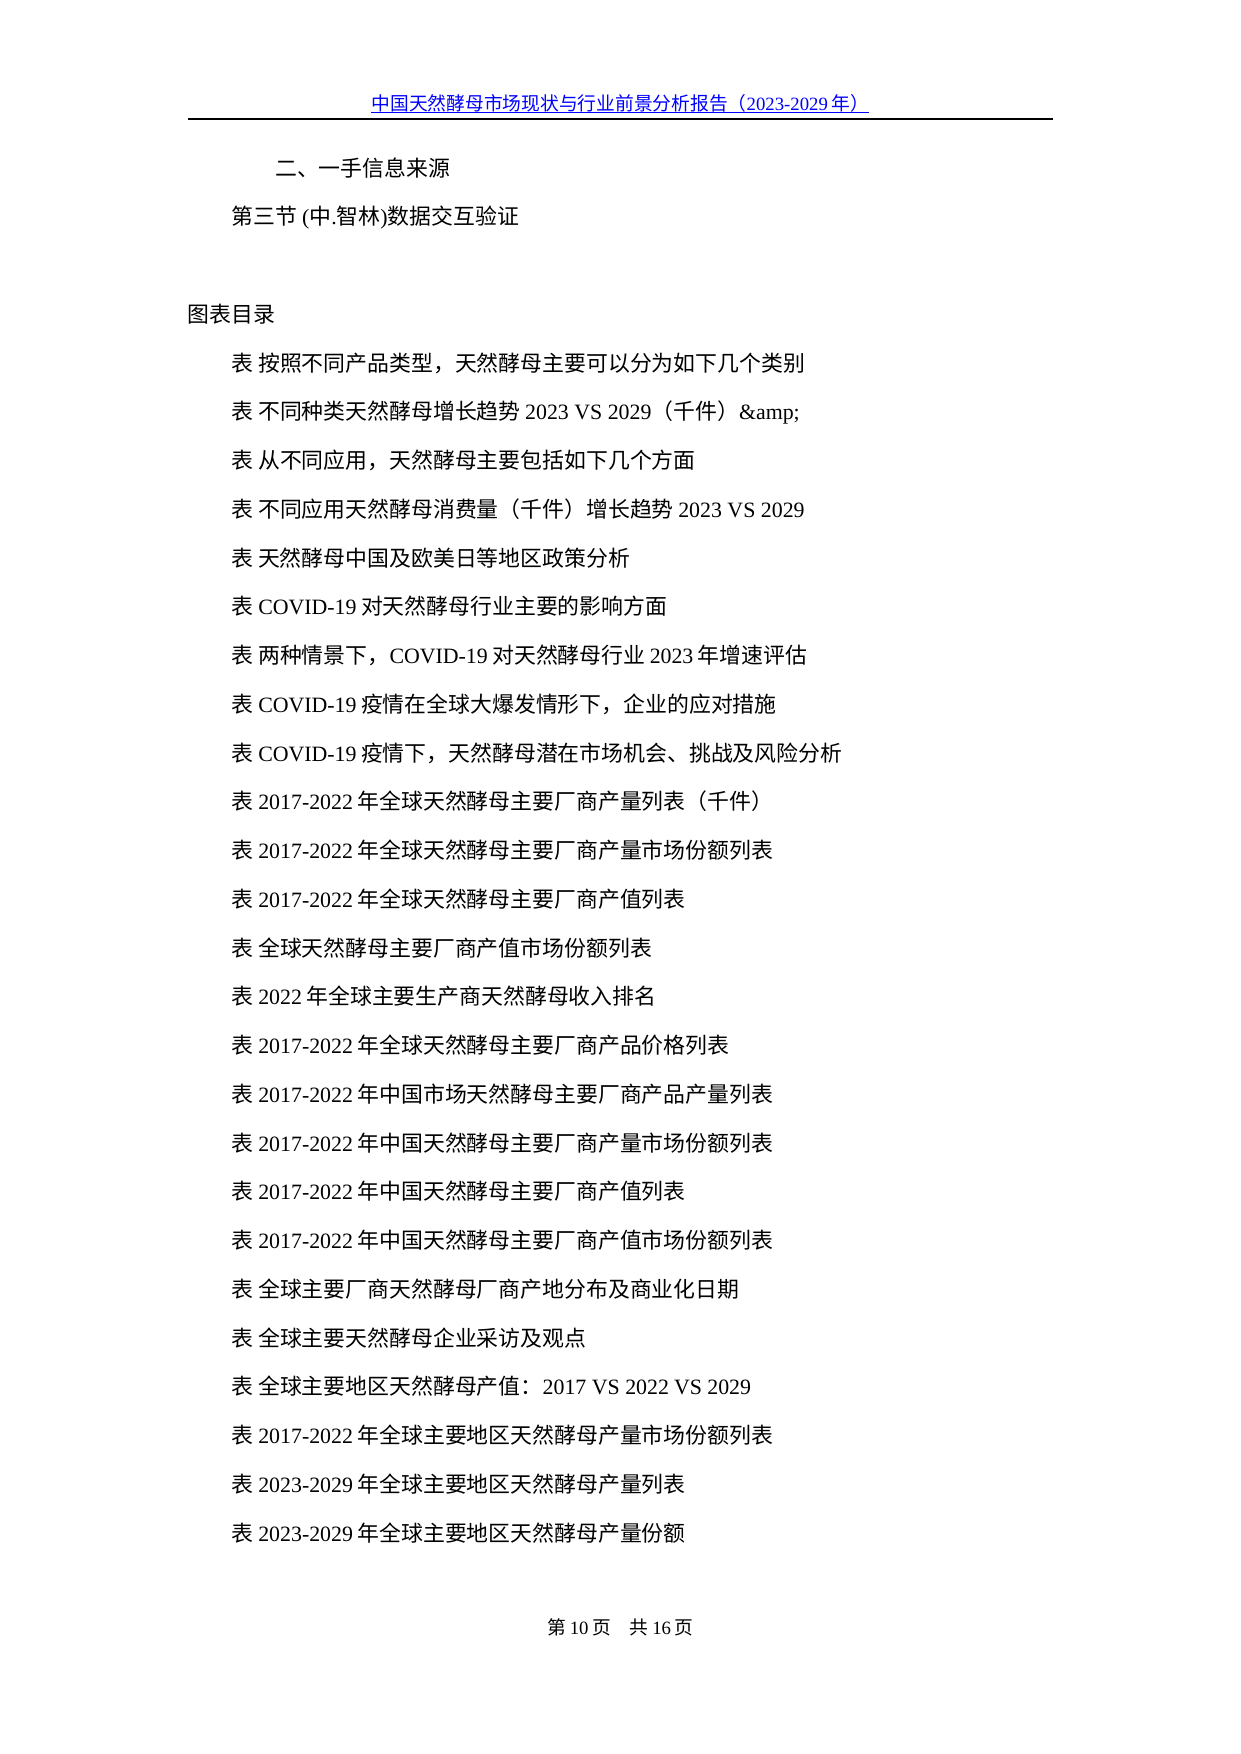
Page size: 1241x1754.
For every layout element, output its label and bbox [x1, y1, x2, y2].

text [187, 150, 1053, 1548]
